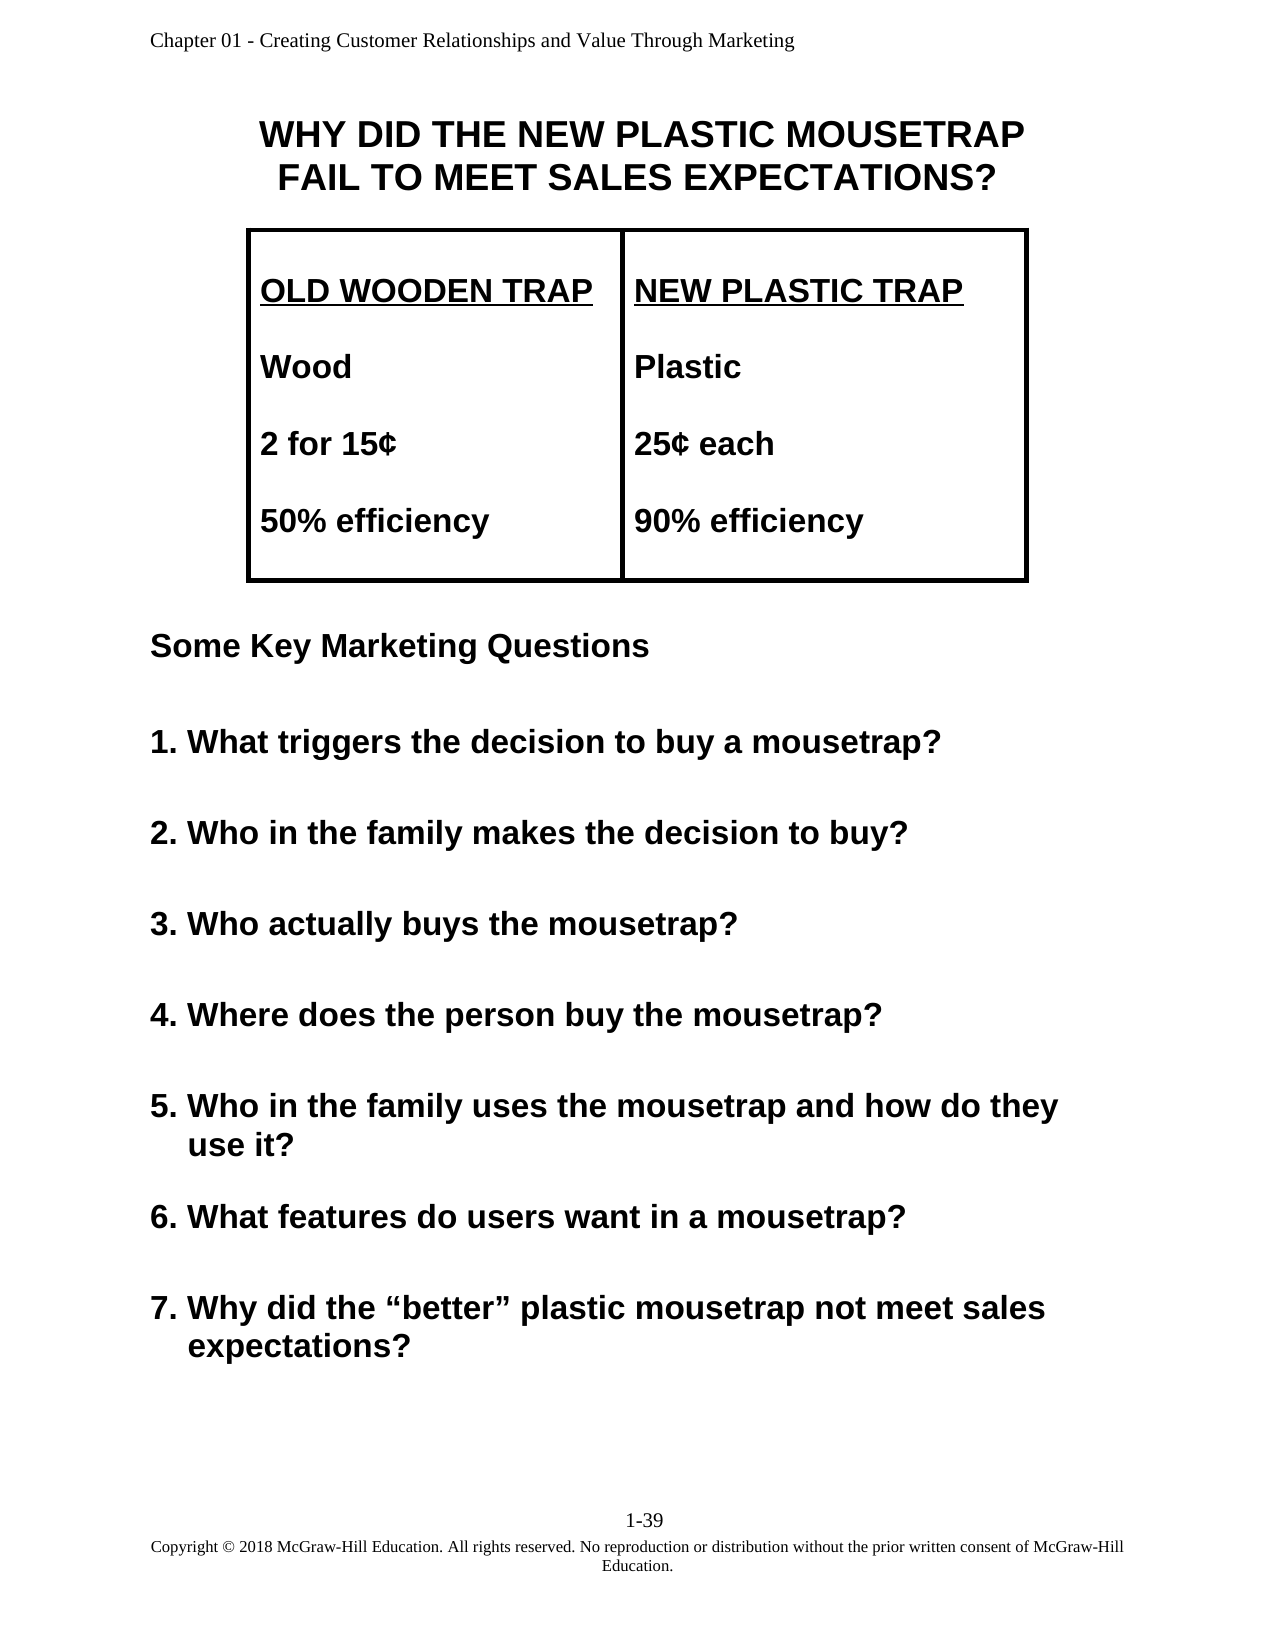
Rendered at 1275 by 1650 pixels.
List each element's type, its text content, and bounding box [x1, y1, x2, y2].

text 2. Who in the family makes the decision to buy? [150, 813, 1125, 852]
text 5. Who in the family uses the mousetrap and how do they use it? [150, 1087, 1125, 1163]
text WHY DID THE NEW PLASTIC MOUSETRAP FAIL TO MEET SALES EXPECTATIONS? [150, 112, 1125, 199]
table_header OLD WOODEN TRAP Wood 2 for 15¢ 50% efficiency [251, 232, 620, 578]
text 1. What triggers the decision to buy a mousetrap? [150, 722, 1125, 760]
table_header NEW PLASTIC TRAP Plastic 25¢ each 90% efficiency [625, 232, 1024, 578]
text Some Key Marketing Questions [150, 626, 1125, 664]
text 4. Where does the person buy the mousetrap? [150, 995, 1125, 1034]
text 3. Who actually buys the mousetrap? [150, 904, 1125, 943]
text 6. What features do users want in a mousetrap? [150, 1197, 1125, 1235]
text 7. Why did the “better” plastic mousetrap not meet sales expectations? [150, 1288, 1125, 1365]
